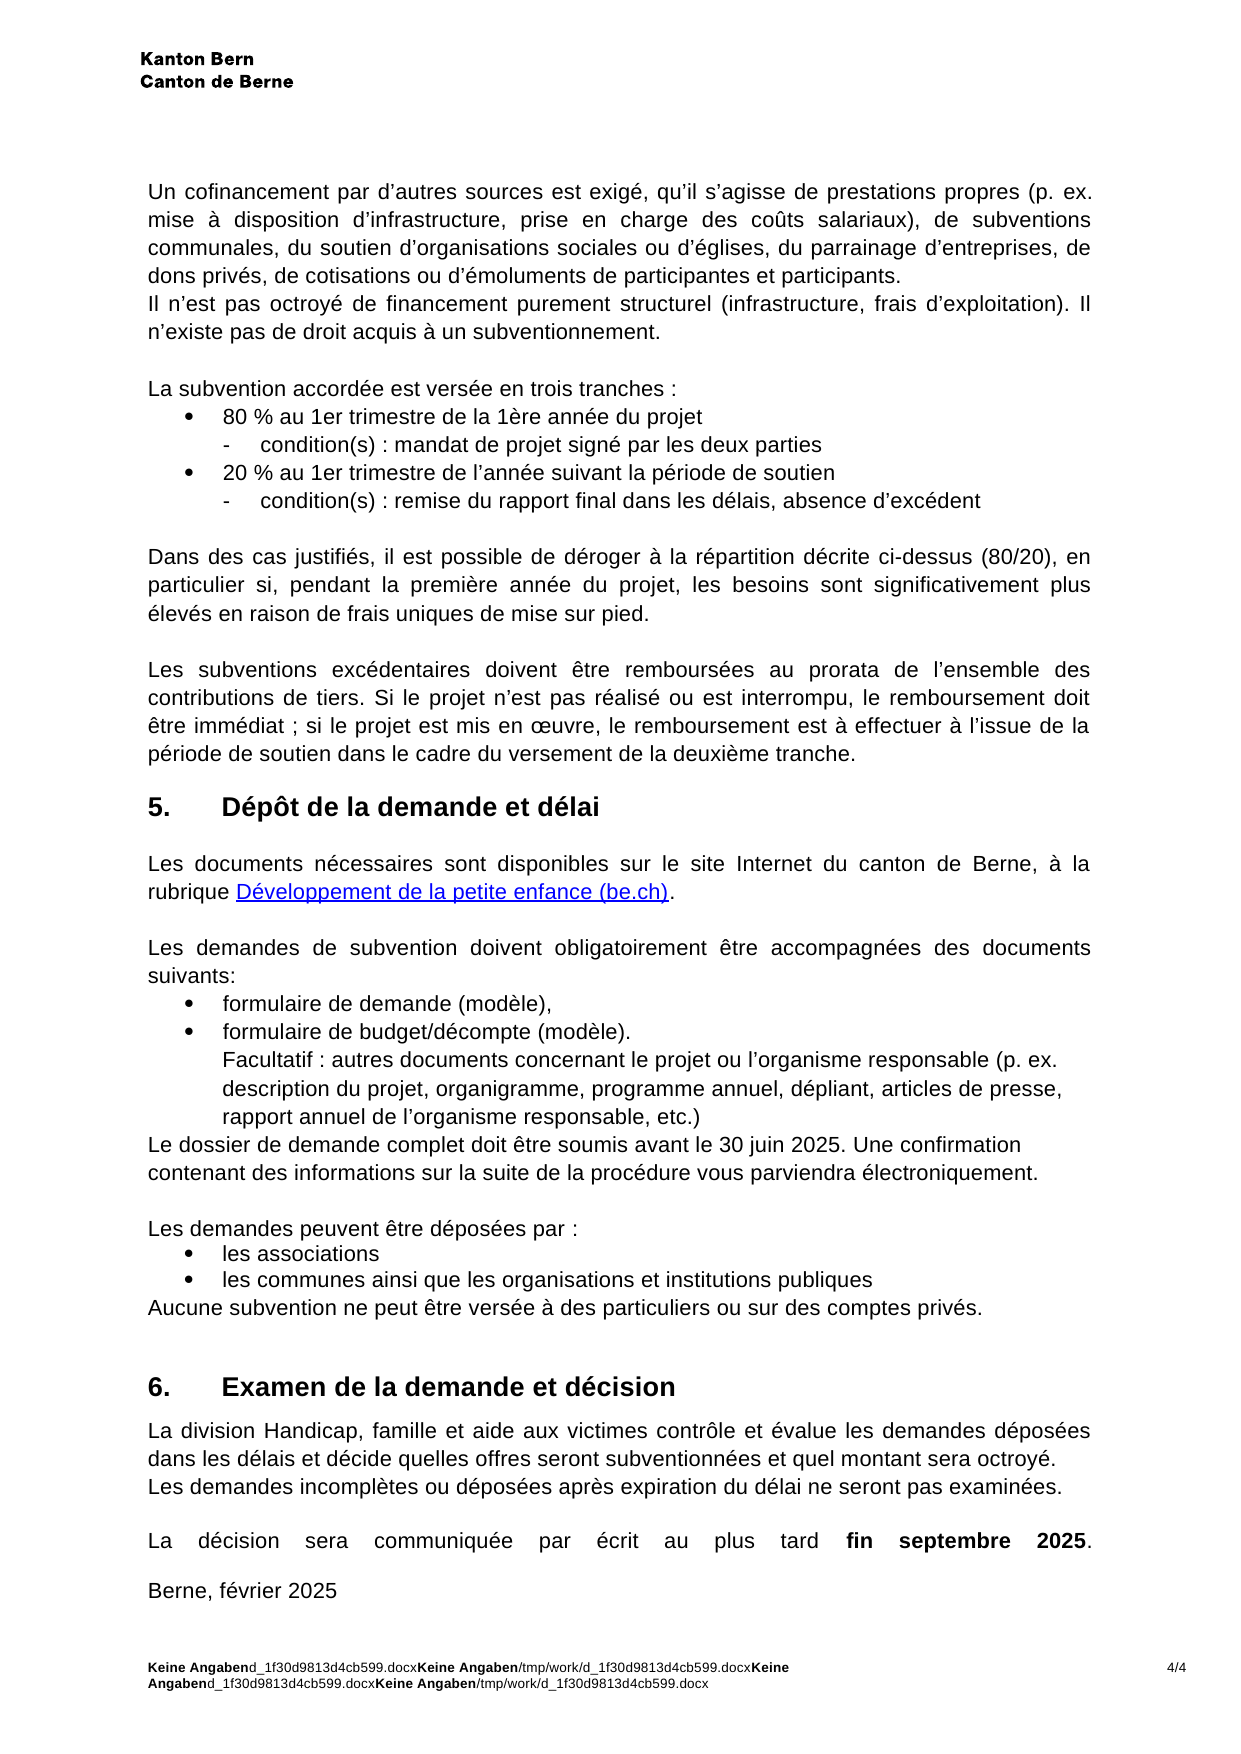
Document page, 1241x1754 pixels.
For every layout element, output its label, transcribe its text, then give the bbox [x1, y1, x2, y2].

list formulaire de budget/décompte (modèle). [185, 1016, 1093, 1044]
text Un cofinancement par d’autres sources est exigé, qu’il s’agisse de prestations propres (p. ex. mise à disposition d’infrastructure, prise en charge des coûts salariaux), de subventions communales, du soutien d’organisations sociales ou d’églises, du parrainage d’entreprises, de dons privés, de cotisations ou d’émoluments de participantes et participants. [148, 176, 1093, 288]
text Les demandes de subvention doivent obligatoirement être accompagnées des documents suivants: [148, 932, 1093, 988]
text Aucune subvention ne peut être versée à des particuliers ou sur des comptes privés. [148, 1292, 1093, 1320]
text Les documents nécessaires sont disponibles sur le site Internet du canton de Berne, à la rubrique Développement de la petite enfance (be.ch). [148, 848, 1093, 904]
text Il n’est pas octroyé de financement purement structurel (infrastructure, frais d’exploitation). Il n’existe pas de droit acquis à un subventionnement. [148, 288, 1093, 344]
text Les demandes incomplètes ou déposées après expiration du délai ne seront pas examinées. [148, 1471, 1093, 1499]
text La division Handicap, famille et aide aux victimes contrôle et évalue les demandes déposées dans les délais et décide quelles offres seront subventionnées et quel montant sera octroyé. [148, 1415, 1093, 1471]
text Les subventions excédentaires doivent être remboursées au prorata de l’ensemble des contributions de tiers. Si le projet n’est pas réalisé ou est interrompu, le remboursement doit être immédiat ; si le projet est mis en œuvre, le remboursement est à effectuer à l’issue de la période de soutien dans le cadre du versement de la deuxième tranche. [148, 654, 1093, 766]
text La subvention accordée est versée en trois tranches : [148, 373, 1093, 401]
list 80 % au 1er trimestre de la 1ère année du projet [185, 401, 1093, 429]
list formulaire de demande (modèle), [185, 988, 1093, 1016]
text Les demandes peuvent être déposées par : [148, 1213, 1093, 1241]
text Dans des cas justifiés, il est possible de déroger à la répartition décrite ci-dessus (80/20), en particulier si, pendant la première année du projet, les besoins sont significativement plus élevés en raison de frais uniques de mise sur pied. [148, 541, 1093, 626]
list Dépôt de la demande et délai [148, 791, 1093, 823]
list Examen de la demande et décision [148, 1371, 1093, 1402]
list condition(s) : mandat de projet signé par les deux parties [223, 429, 1093, 457]
text La décision sera communiquée par écrit au plus tard fin septembre 2025. Berne, février 2025 [148, 1527, 1093, 1603]
list les communes ainsi que les organisations et institutions publiques [185, 1267, 1093, 1292]
list Facultatif : autres documents concernant le projet ou l’organisme responsable (p. ex. description du projet, organigramme, programme annuel, dépliant, articles de presse, rapport annuel de l’organisme responsable, etc.) [222, 1044, 1093, 1129]
list condition(s) : remise du rapport final dans les délais, absence d’excédent [223, 485, 1093, 513]
list 20 % au 1er trimestre de l’année suivant la période de soutien [185, 457, 1093, 485]
list les associations [185, 1241, 1093, 1267]
text Le dossier de demande complet doit être soumis avant le 30 juin 2025. Une confirmation contenant des informations sur la suite de la procédure vous parviendra électroniquement. [148, 1129, 1093, 1185]
